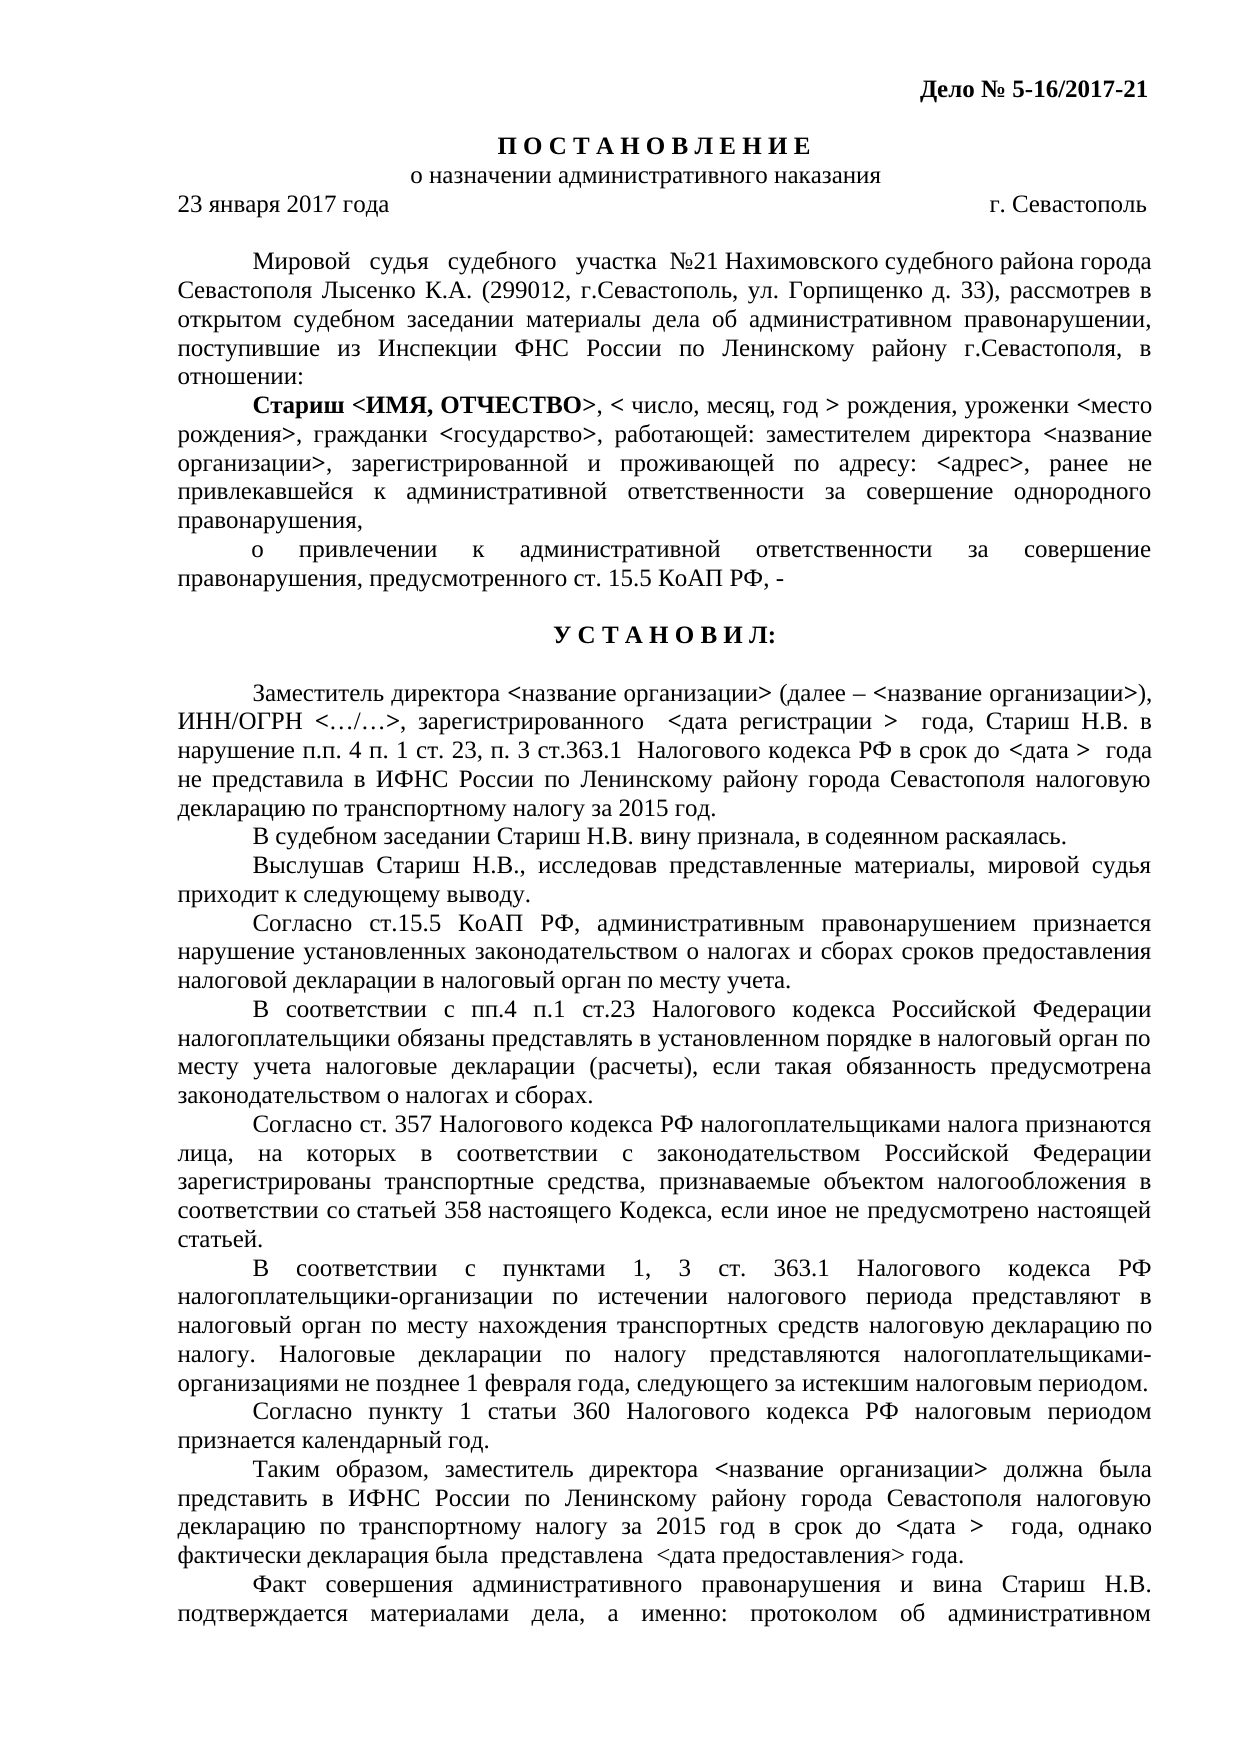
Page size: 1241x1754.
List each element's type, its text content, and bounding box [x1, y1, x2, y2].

text В судебном заседании Стариш Н.В. вину признала, в содеянном раскаялась. [177, 821, 1152, 850]
text 23 января 2017 года г. Севастополь [140, 189, 1152, 218]
text Согласно ст.15.5 КоАП РФ, административным правонарушением признается нарушение установленных законодательством о налогах и сборах сроков предоставления налоговой декларации в налоговый орган по месту учета. [177, 908, 1152, 994]
text У С Т А Н О В И Л: [177, 620, 1152, 649]
text Выслушав Стариш Н.В., исследовав представленные материалы, мировой судья приходит к следующему выводу. [177, 850, 1152, 908]
text Согласно ст. 357 Налогового кодекса РФ налогоплательщиками налога признаются лица, на которых в соответствии с законодательством Российской Федерации зарегистрированы транспортные средства, признаваемые объектом налогообложения в соответствии со статьей 358 настоящего Кодекса, если иное не предусмотрено настоящей статьей. [177, 1109, 1152, 1253]
text В соответствии с пунктами 1, 3 ст. 363.1 Налогового кодекса РФ налогоплательщики-организации по истечении налогового периода представляют в налоговый орган по месту нахождения транспортных средств налоговую декларацию по налогу. Налоговые декларации по налогу представляются налогоплательщиками-организациями не позднее 1 февраля года, следующего за истекшим налоговым периодом. [177, 1253, 1152, 1396]
text о назначении административного наказания [140, 160, 1152, 189]
text Стариш <ИМЯ, ОТЧЕСТВО>, < число, месяц, год > рождения, уроженки <место рождения>, гражданки <государство>, работающей: заместителем директора <название организации>, зарегистрированной и проживающей по адресу: <адрес>, ранее не привлекавшейся к административной ответственности за совершение однородного правонарушения, [177, 390, 1152, 534]
title Дело № 5-16/2017-21 [177, 74, 1152, 103]
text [177, 1569, 1152, 1626]
text Таким образом, заместитель директора <название организации> должна была представить в ИФНС России по Ленинскому району города Севастополя налоговую декларацию по транспортному налогу за 2015 год в срок до <дата > года, однако фактически декларация была представлена <дата предоставления> года. [177, 1454, 1152, 1569]
title П О С Т А Н О В Л Е Н И Е [398, 131, 1152, 160]
text о привлечении к административной ответственности за совершение правонарушения, предусмотренного ст. 15.5 КоАП РФ, - [177, 534, 1152, 591]
text Мировой судья судебного участка №21 Нахимовского судебного района города Севастополя Лысенко К.А. (299012, г.Севастополь, ул. Горпищенко д. 33), рассмотрев в открытом судебном заседании материалы дела об административном правонарушении, поступившие из Инспекции ФНС России по Ленинскому району г.Севастополя, в отношении: [177, 246, 1152, 390]
text Заместитель директора <название организации> (далее – <название организации>), ИНН/ОГРН <…/…>, зарегистрированного <дата регистрации > года, Стариш Н.В. в нарушение п.п. 4 п. 1 ст. 23, п. 3 ст.363.1 Налогового кодекса РФ в срок до <дата > года не представила в ИФНС России по Ленинскому району города Севастополя налоговую декларацию по транспортному налогу за 2015 год. [177, 678, 1152, 821]
text В соответствии с пп.4 п.1 ст.23 Налогового кодекса Российской Федерации налогоплательщики обязаны представлять в установленном порядке в налоговый орган по месту учета налоговые декларации (расчеты), если такая обязанность предусмотрена законодательством о налогах и сборах. [177, 994, 1152, 1109]
text Согласно пункту 1 статьи 360 Налогового кодекса РФ налоговым периодом признается календарный год. [177, 1396, 1152, 1454]
